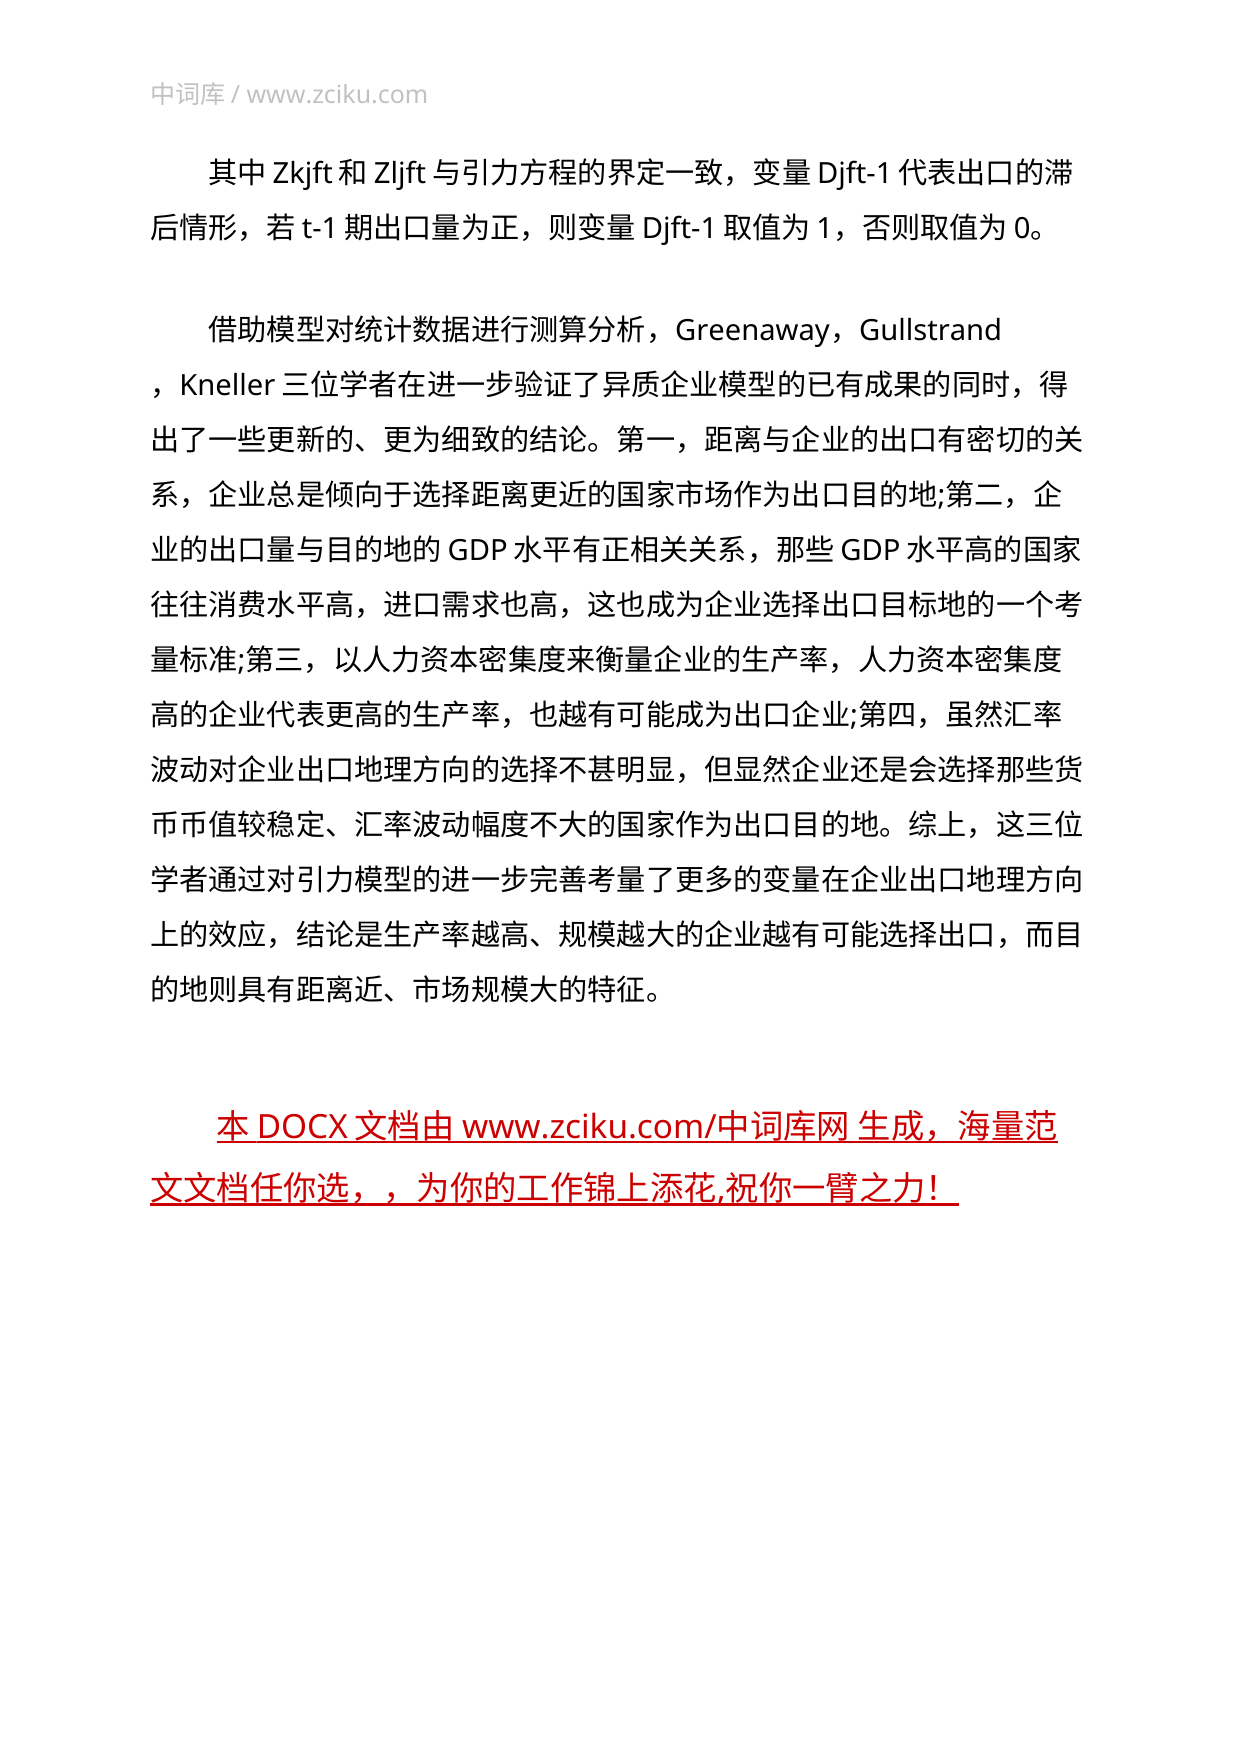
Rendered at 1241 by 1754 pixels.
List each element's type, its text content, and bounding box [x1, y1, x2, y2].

text 借助模型对统计数据进行测算分析，Greenaway，Gullstrand ，Kneller三位学者在进一步验证了异质企业模型的已有成果的同时，得出了一些更新的、更为细致的结论。第一，距离与企业的出口有密切的关系，企业总是倾向于选择距离更近的国家市场作为出口目的地;第二，企业的出口量与目的地的GDP水平有正相关关系，那些GDP水平高的国家往往消费水平高，进口需求也高，这也成为企业选择出口目标地的一个考量标准;第三，以人力资本密集度来衡量企业的生产率，人力资本密集度高的企业代表更高的生产率，也越有可能成为出口企业;第四，虽然汇率波动对企业出口地理方向的选择不甚明显，但显然企业还是会选择那些货币币值较稳定、汇率波动幅度不大的国家作为出口目的地。综上，这三位学者通过对引力模型的进一步完善考量了更多的变量在企业出口地理方向上的效应，结论是生产率越高、规模越大的企业越有可能选择出口，而目的地则具有距离近、市场规模大的特征。 [150, 307, 1090, 1009]
text 本DOCX文档由 www.zciku.com/中词库网 生成，海量范文文档任你选，，为你的工作锦上添花,祝你一臂之力！ [150, 1099, 1090, 1211]
text 其中Zkjft和Zljft与引力方程的界定一致，变量Djft-1代表出口的滞后情形，若t-1期出口量为正，则变量Djft-1取值为1，否则取值为0。 [150, 150, 1090, 247]
